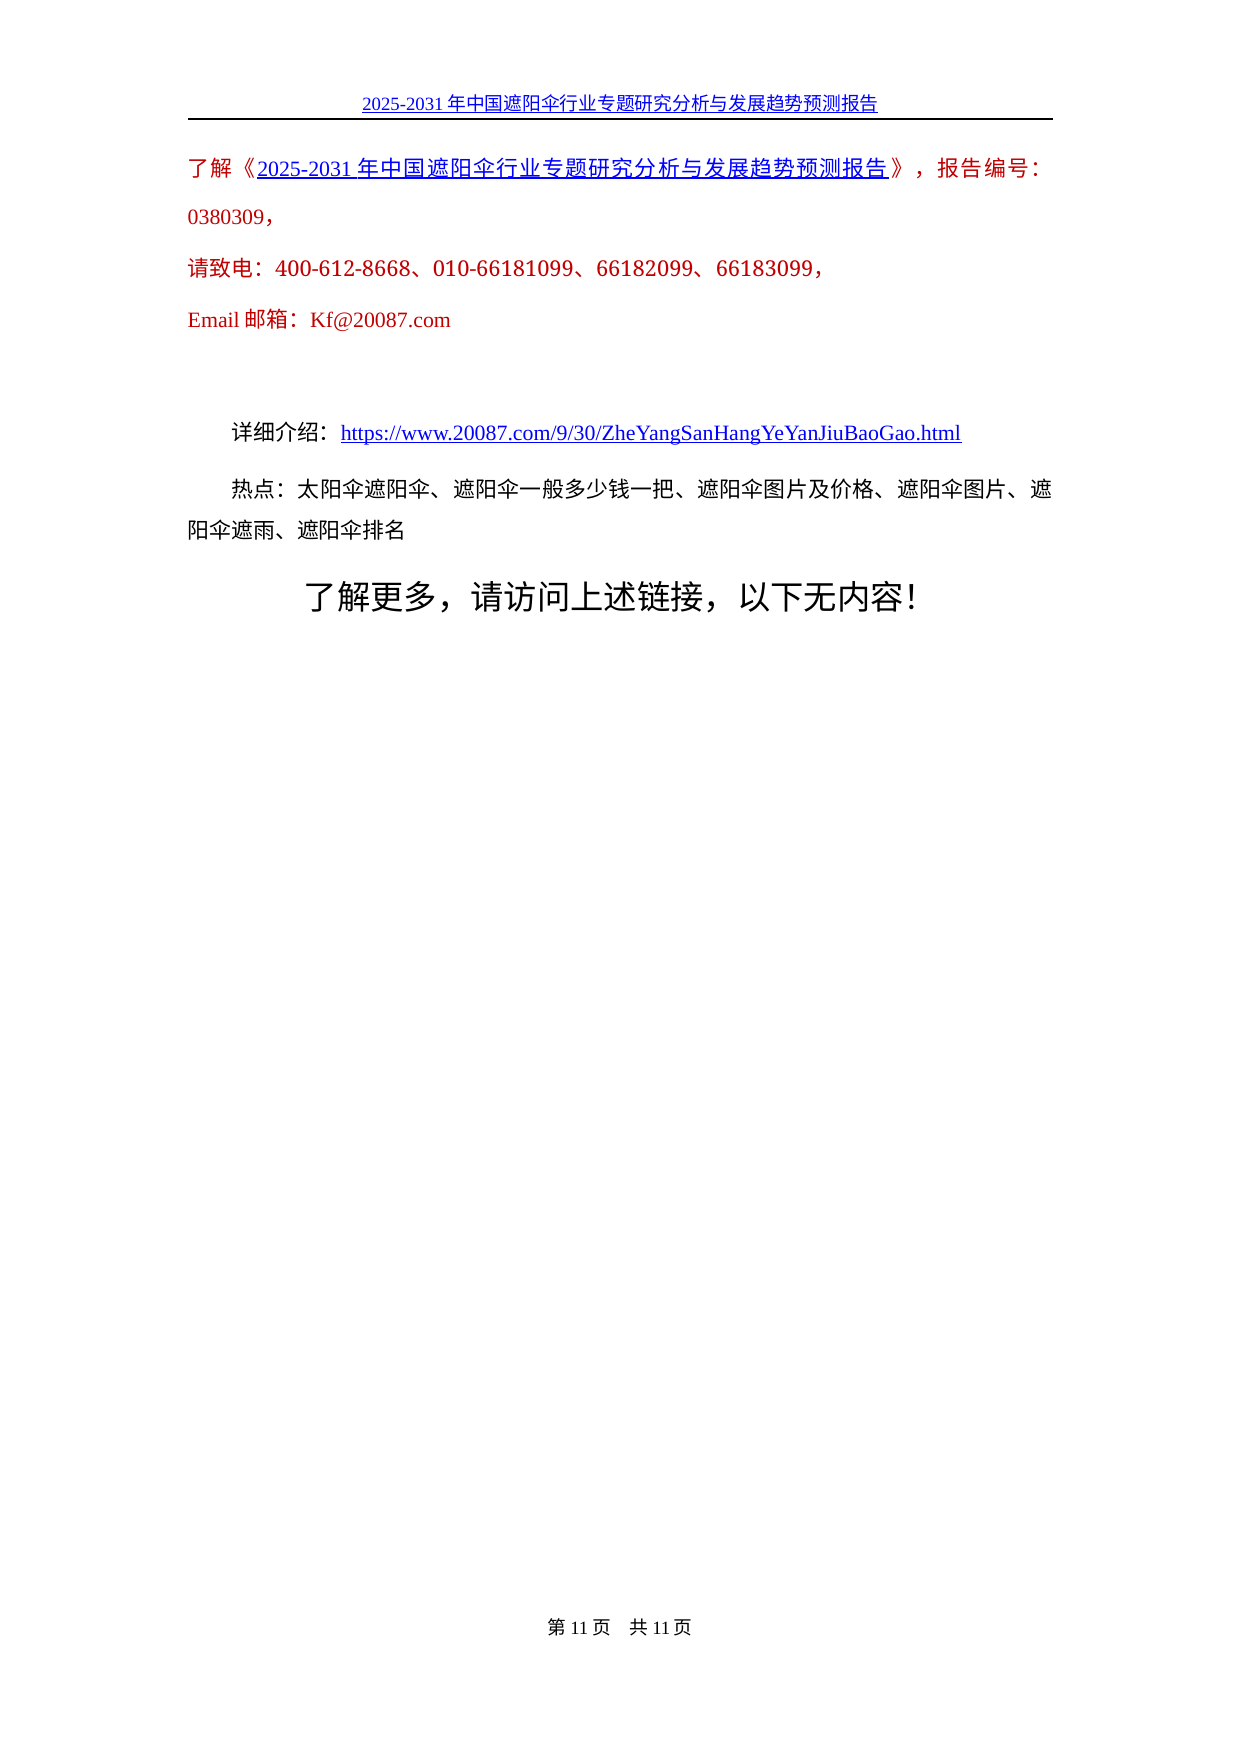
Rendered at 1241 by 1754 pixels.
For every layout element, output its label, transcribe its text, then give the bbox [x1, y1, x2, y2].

text 详细介绍：https://www.20087.com/9/30/ZheYangSanHangYeYanJiuBaoGao.html [187, 415, 1053, 447]
text Email邮箱：Kf@20087.com [187, 302, 1053, 334]
title 了解更多，请访问上述链接，以下无内容！ [187, 562, 1053, 627]
text 请致电：400-612-8668、010-66181099、66182099、66183099， [187, 251, 1053, 283]
text 热点：太阳伞遮阳伞、遮阳伞一般多少钱一把、遮阳伞图片及价格、遮阳伞图片、遮阳伞遮雨、遮阳伞排名 [187, 472, 1053, 545]
text 了解《2025-2031年中国遮阳伞行业专题研究分析与发展趋势预测报告》，报告编号：0380309， [187, 150, 1053, 231]
